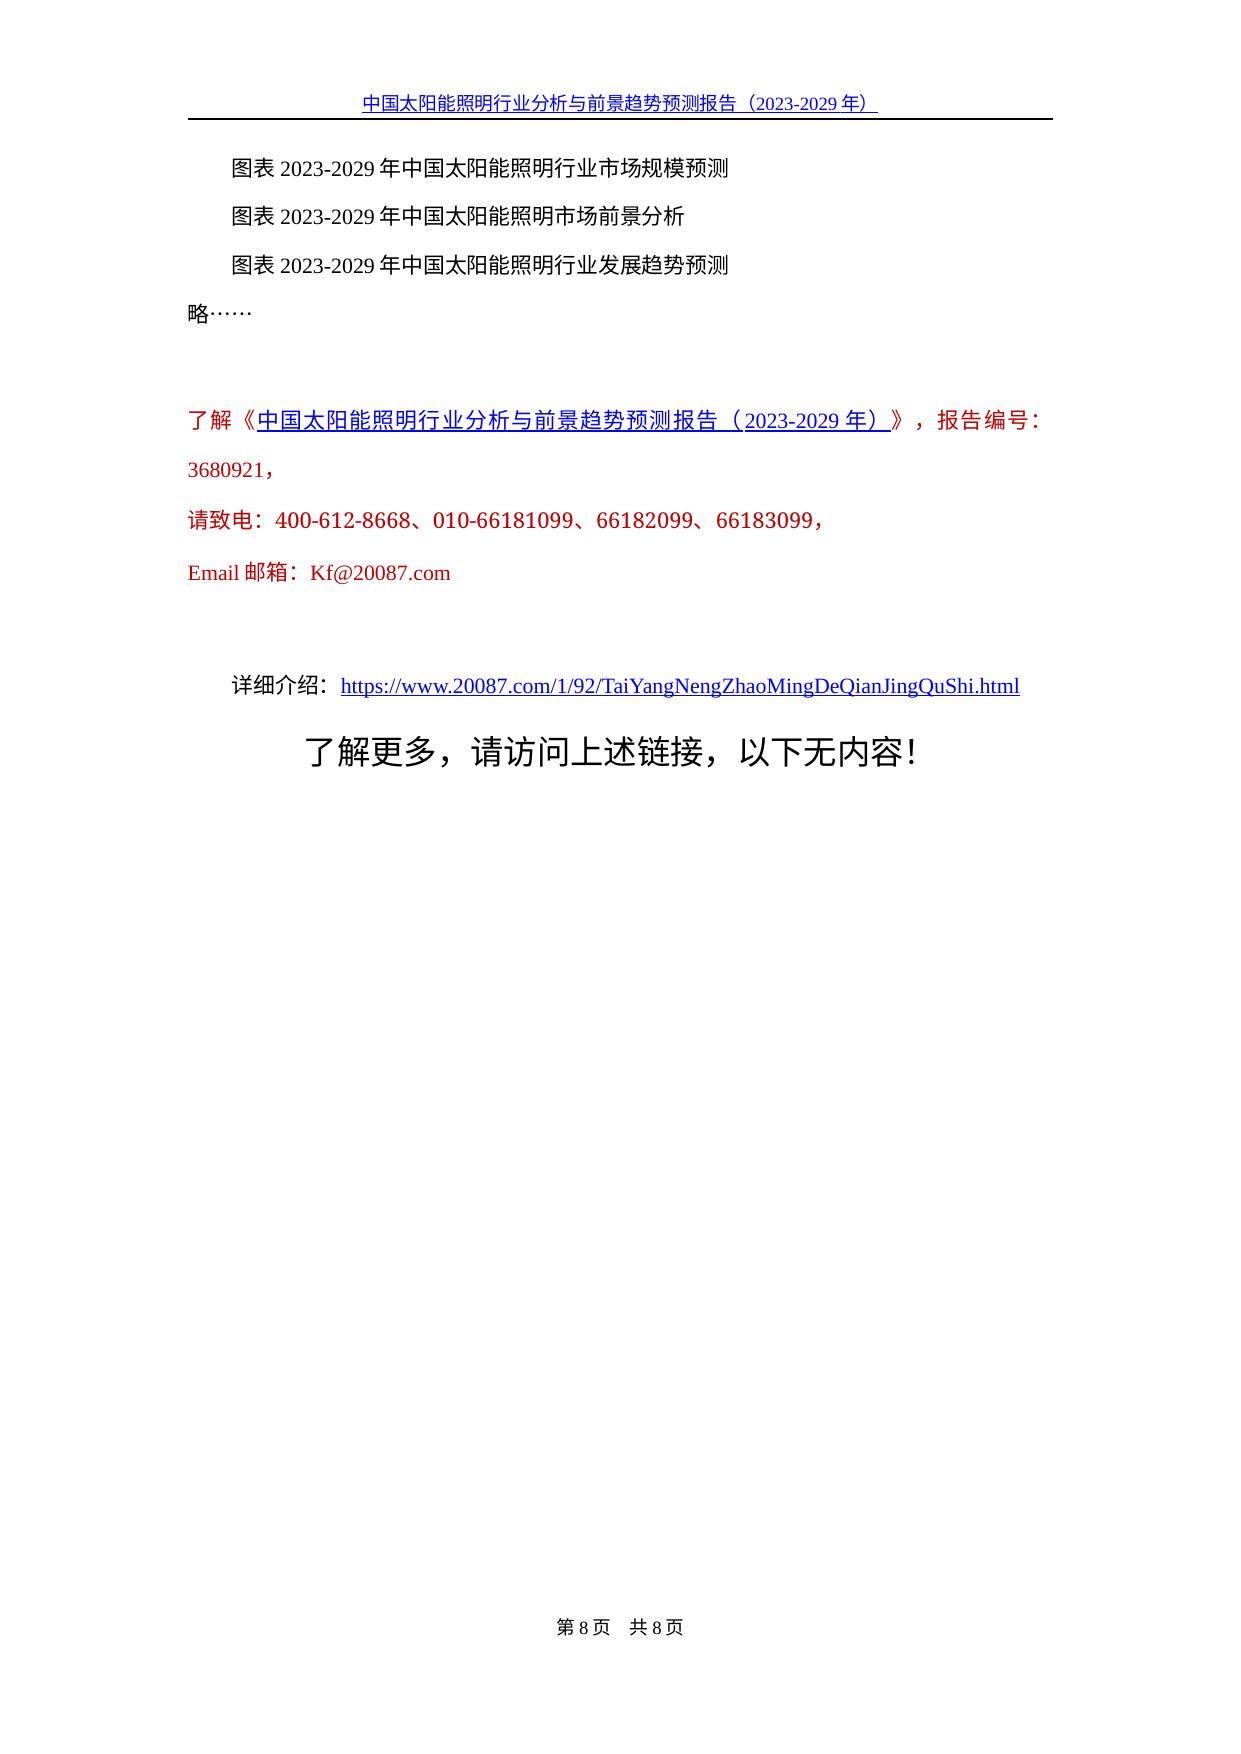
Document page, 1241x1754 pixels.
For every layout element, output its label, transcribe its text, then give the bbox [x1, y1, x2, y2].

text Email邮箱：Kf@20087.com [187, 555, 1053, 587]
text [187, 150, 1053, 329]
text 请致电：400-612-8668、010-66181099、66182099、66183099， [187, 503, 1053, 536]
text 了解《中国太阳能照明行业分析与前景趋势预测报告（2023-2029年）》，报告编号：3680921， [187, 403, 1053, 484]
text 详细介绍：https://www.20087.com/1/92/TaiYangNengZhaoMingDeQianJingQuShi.html [187, 668, 1053, 700]
title 了解更多，请访问上述链接，以下无内容！ [187, 718, 1053, 783]
